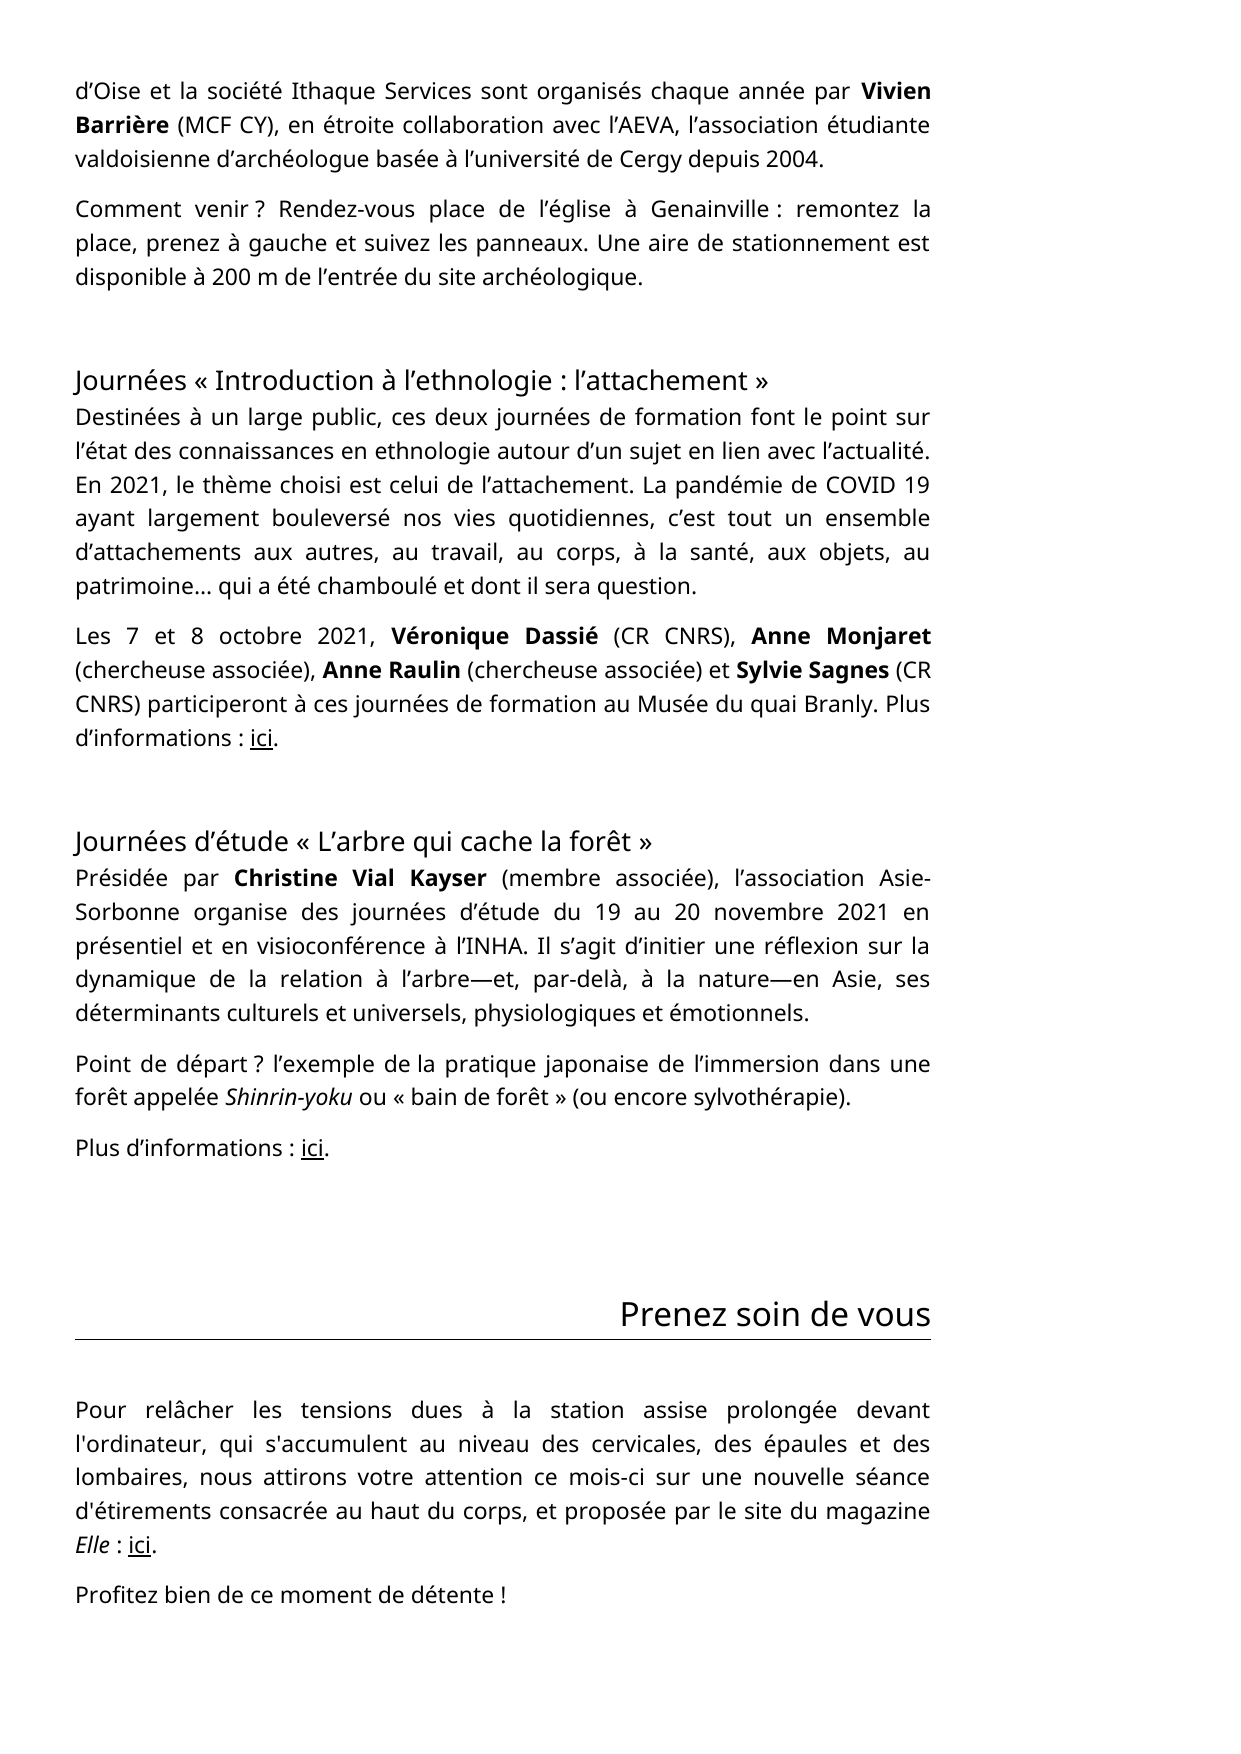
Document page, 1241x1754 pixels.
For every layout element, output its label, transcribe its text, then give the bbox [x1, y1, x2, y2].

text Les 7 et 8 octobre 2021, Véronique Dassié (CR CNRS), Anne Monjaret (chercheuse associée), Anne Raulin (chercheuse associée) et Sylvie Sagnes (CR CNRS) participeront à ces journées de formation au Musée du quai Branly. Plus d’informations : ici. [75, 620, 931, 753]
text Présidée par Christine Vial Kayser (membre associée), l’association Asie-Sorbonne organise des journées d’étude du 19 au 20 novembre 2021 en présentiel et en visioconférence à l’INHA. Il s’agit d’initier une réflexion sur la dynamique de la relation à l’arbre—et, par-delà, à la nature—en Asie, ses déterminants culturels et universels, physiologiques et émotionnels. [75, 862, 931, 1028]
subtitle Journées « Introduction à l’ethnologie : l’attachement » [75, 361, 931, 398]
text Destinées à un large public, ces deux journées de formation font le point sur l’état des connaissances en ethnologie autour d’un sujet en lien avec l’actualité. En 2021, le thème choisi est celui de l’attachement. La pandémie de COVID 19 ayant largement bouleversé nos vies quotidiennes, c’est tout un ensemble d’attachements aux autres, au travail, au corps, à la santé, aux objets, au patrimoine… qui a été chamboulé et dont il sera question. [75, 401, 931, 601]
subtitle Prenez soin de vous [75, 1291, 931, 1339]
text Point de départ ? l’exemple de la pratique japonaise de l’immersion dans une forêt appelée Shinrin-yoku ou « bain de forêt » (ou encore sylvothérapie). [75, 1047, 931, 1112]
text Comment venir ? Rendez-vous place de l’église à Genainville : remontez la place, prenez à gauche et suivez les panneaux. Une aire de stationnement est disponible à 200 m de l’entrée du site archéologique. [75, 193, 931, 292]
text Profitez bien de ce moment de détente ! [75, 1579, 931, 1610]
subtitle Journées d’étude « L’arbre qui cache la forêt » [75, 822, 1165, 859]
text Plus d’informations : ici. [75, 1132, 931, 1163]
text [75, 75, 931, 174]
text Pour relâcher les tensions dues à la station assise prolongée devant l'ordinateur, qui s'accumulent au niveau des cervicales, des épaules et des lombaires, nous attirons votre attention ce mois-ci sur une nouvelle séance d'étirements consacrée au haut du corps, et proposée par le site du magazine Elle : ici. [75, 1394, 931, 1560]
